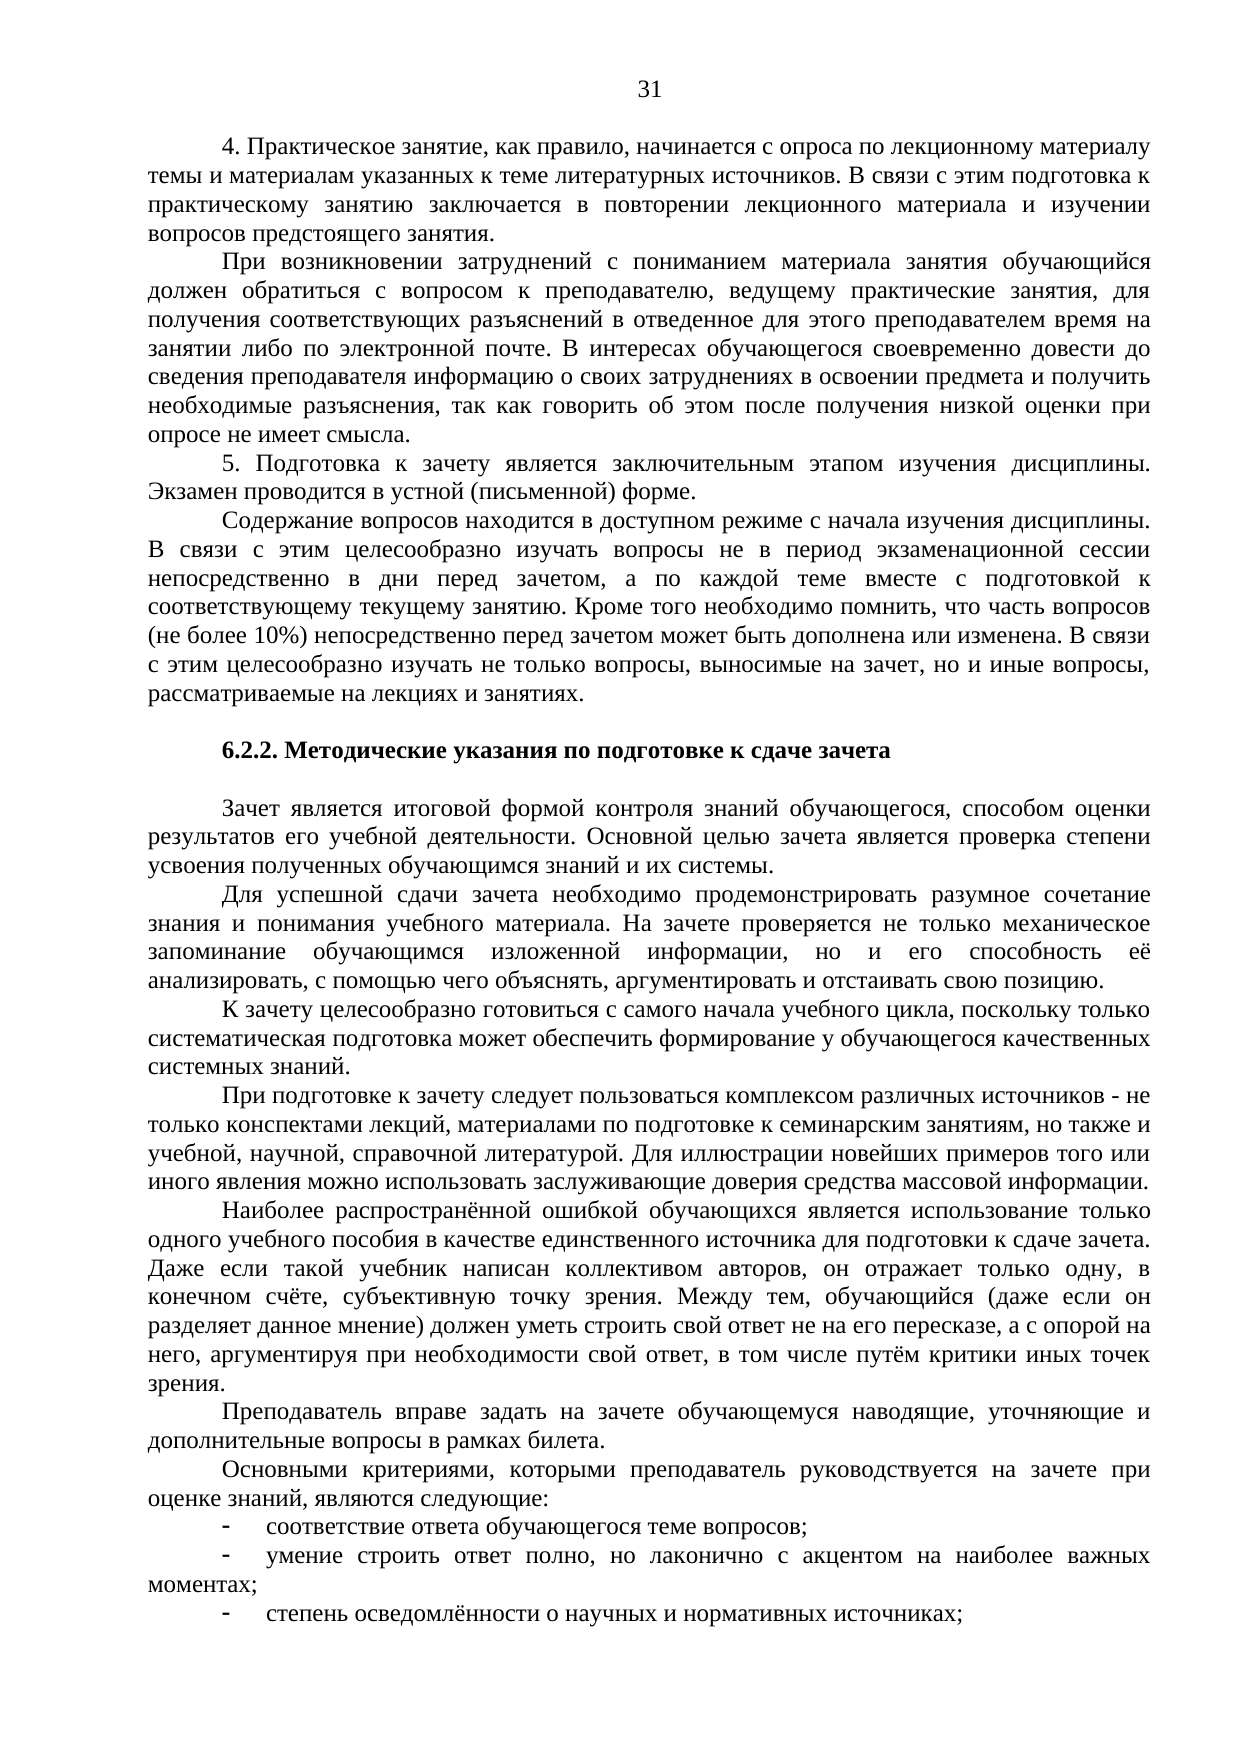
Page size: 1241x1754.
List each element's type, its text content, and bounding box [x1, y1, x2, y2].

text Преподаватель вправе задать на зачете обучающемуся наводящие, уточняющие и дополнительные вопросы в рамках билета. [148, 1396, 1152, 1454]
text К зачету целесообразно готовиться с самого начала учебного цикла, поскольку только систематическая подготовка может обеспечить формирование у обучающегося качественных системных знаний. [148, 994, 1152, 1080]
text Для успешной сдачи зачета необходимо продемонстрировать разумное сочетание знания и понимания учебного материала. На зачете проверяется не только механическое запоминание обучающимся изложенной информации, но и его способность её анализировать, с помощью чего объяснять, аргументировать и отстаивать свою позицию. [148, 879, 1152, 994]
list умение строить ответ полно, но лаконично с акцентом на наиболее важных моментах; [148, 1540, 1152, 1598]
text Зачет является итоговой формой контроля знаний обучающегося, способом оценки результатов его учебной деятельности. Основной целью зачета является проверка степени усвоения полученных обучающимся знаний и их системы. [148, 793, 1152, 879]
list соответствие ответа обучающегося теме вопросов; [148, 1511, 1152, 1540]
text Наиболее распространённой ошибкой обучающихся является использование только одного учебного пособия в качестве единственного источника для подготовки к сдаче зачета. Даже если такой учебник написан коллективом авторов, он отражает только одну, в конечном счёте, субъективную точку зрения. Между тем, обучающийся (даже если он разделяет данное мнение) должен уметь строить свой ответ не на его пересказе, а с опорой на него, аргументируя при необходимости свой ответ, в том числе путём критики иных точек зрения. [148, 1195, 1152, 1396]
text При подготовке к зачету следует пользоваться комплексом различных источников - не только конспектами лекций, материалами по подготовке к семинарским занятиям, но также и учебной, научной, справочной литературой. Для иллюстрации новейших примеров того или иного явления можно использовать заслуживающие доверия средства массовой информации. [148, 1080, 1152, 1195]
text Основными критериями, которыми преподаватель руководствуется на зачете при оценке знаний, являются следующие: [148, 1454, 1152, 1511]
text Содержание вопросов находится в доступном режиме с начала изучения дисциплины. В связи с этим целесообразно изучать вопросы не в период экзаменационной сессии непосредственно в дни перед зачетом, а по каждой теме вместе с подготовкой к соответствующему текущему занятию. Кроме того необходимо помнить, что часть вопросов (не более 10%) непосредственно перед зачетом может быть дополнена или изменена. В связи с этим целесообразно изучать не только вопросы, выносимые на зачет, но и иные вопросы, рассматриваемые на лекциях и занятиях. [148, 505, 1152, 706]
text 6.2.2. Методические указания по подготовке к сдаче зачета [148, 735, 1152, 764]
text При возникновении затруднений с пониманием материала занятия обучающийся должен обратиться с вопросом к преподавателю, ведущему практические занятия, для получения соответствующих разъяснений в отведенное для этого преподавателем время на занятии либо по электронной почте. В интересах обучающегося своевременно довести до сведения преподавателя информацию о своих затруднениях в освоении предмета и получить необходимые разъяснения, так как говорить об этом после получения низкой оценки при опросе не имеет смысла. [148, 246, 1152, 448]
list степень осведомлённости о научных и нормативных источниках; [148, 1598, 1152, 1626]
text 5. Подготовка к зачету является заключительным этапом изучения дисциплины. Экзамен проводится в устной (письменной) форме. [148, 448, 1152, 505]
text 4. Практическое занятие, как правило, начинается с опроса по лекционному материалу темы и материалам указанных к теме литературных источников. В связи с этим подготовка к практическому занятию заключается в повторении лекционного материала и изучении вопросов предстоящего занятия. [148, 131, 1152, 246]
